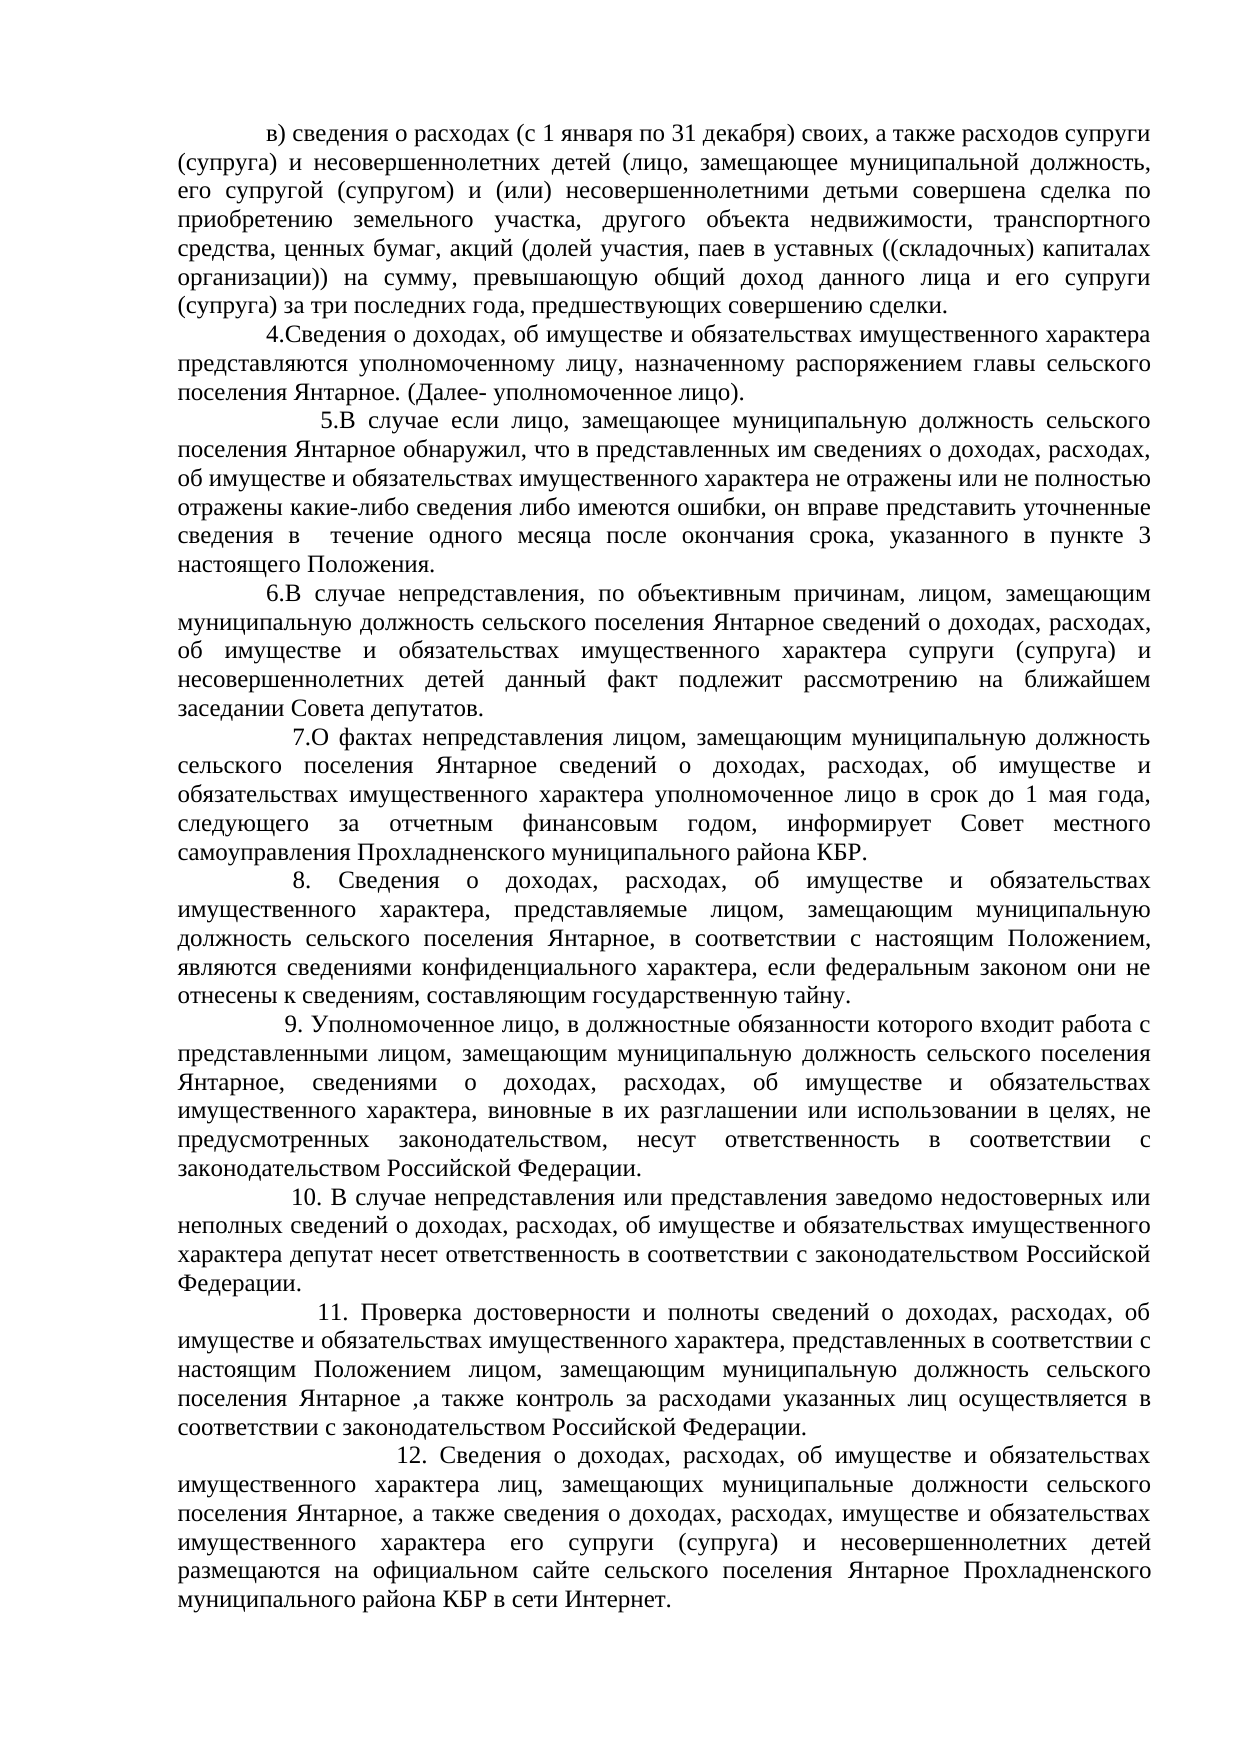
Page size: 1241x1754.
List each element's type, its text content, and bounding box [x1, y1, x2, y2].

text в) сведения о расходах (с 1 января по 31 декабря) своих, а также расходов супруги (супруга) и несовершеннолетних детей (лицо, замещающее муниципальной должность, его супругой (супругом) и (или) несовершеннолетними детьми совершена сделка по приобретению земельного участка, другого объекта недвижимости, транспортного средства, ценных бумаг, акций (долей участия, паев в уставных ((складочных) капиталах организации)) на сумму, превышающую общий доход данного лица и его супруги (супруга) за три последних года, предшествующих совершению сделки. [177, 118, 1152, 319]
text 9. Уполномоченное лицо, в должностные обязанности которого входит работа с представленными лицом, замещающим муниципальную должность сельского поселения Янтарное, сведениями о доходах, расходах, об имуществе и обязательствах имущественного характера, виновные в их разглашении или использовании в целях, не предусмотренных законодательством, несут ответственность в соответствии с законодательством Российской Федерации. [177, 1009, 1152, 1182]
text 6.В случае непредставления, по объективным причинам, лицом, замещающим муниципальную должность сельского поселения Янтарное сведений о доходах, расходах, об имуществе и обязательствах имущественного характера супруги (супруга) и несовершеннолетних детей данный факт подлежит рассмотрению на ближайшем заседании Совета депутатов. [177, 578, 1152, 722]
text 8. Сведения о доходах, расходах, об имуществе и обязательствах имущественного характера, представляемые лицом, замещающим муниципальную должность сельского поселения Янтарное, в соответствии с настоящим Положением, являются сведениями конфиденциального характера, если федеральным законом они не отнесены к сведениям, составляющим государственную тайну. [177, 866, 1152, 1009]
text 4.Сведения о доходах, об имуществе и обязательствах имущественного характера представляются уполномоченному лицу, назначенному распоряжением главы сельского поселения Янтарное. (Далее- уполномоченное лицо). [177, 319, 1152, 406]
text 11. Проверка достоверности и полноты сведений о доходах, расходах, об имуществе и обязательствах имущественного характера, представленных в соответствии с настоящим Положением лицом, замещающим муниципальную должность сельского поселения Янтарное ,а также контроль за расходами указанных лиц осуществляется в соответствии с законодательством Российской Федерации. [177, 1297, 1152, 1441]
text 12. Сведения о доходах, расходах, об имуществе и обязательствах имущественного характера лиц, замещающих муниципальные должности сельского поселения Янтарное, а также сведения о доходах, расходах, имуществе и обязательствах имущественного характера его супруги (супруга) и несовершеннолетних детей размещаются на официальном сайте сельского поселения Янтарное Прохладненского муниципального района КБР в сети Интернет. [177, 1441, 1152, 1613]
text 10. В случае непредставления или представления заведомо недостоверных или неполных сведений о доходах, расходах, об имуществе и обязательствах имущественного характера депутат несет ответственность в соответствии с законодательством Российской Федерации. [177, 1182, 1152, 1297]
text 5.В случае если лицо, замещающее муниципальную должность сельского поселения Янтарное обнаружил, что в представленных им сведениях о доходах, расходах, об имуществе и обязательствах имущественного характера не отражены или не полностью отражены какие-либо сведения либо имеются ошибки, он вправе представить уточненные сведения в течение одного месяца после окончания срока, указанного в пункте 3 настоящего Положения. [177, 406, 1152, 578]
text 7.О фактах непредставления лицом, замещающим муниципальную должность сельского поселения Янтарное сведений о доходах, расходах, об имуществе и обязательствах имущественного характера уполномоченное лицо в срок до 1 мая года, следующего за отчетным финансовым годом, информирует Совет местного самоуправления Прохладненского муниципального района КБР. [177, 722, 1152, 866]
